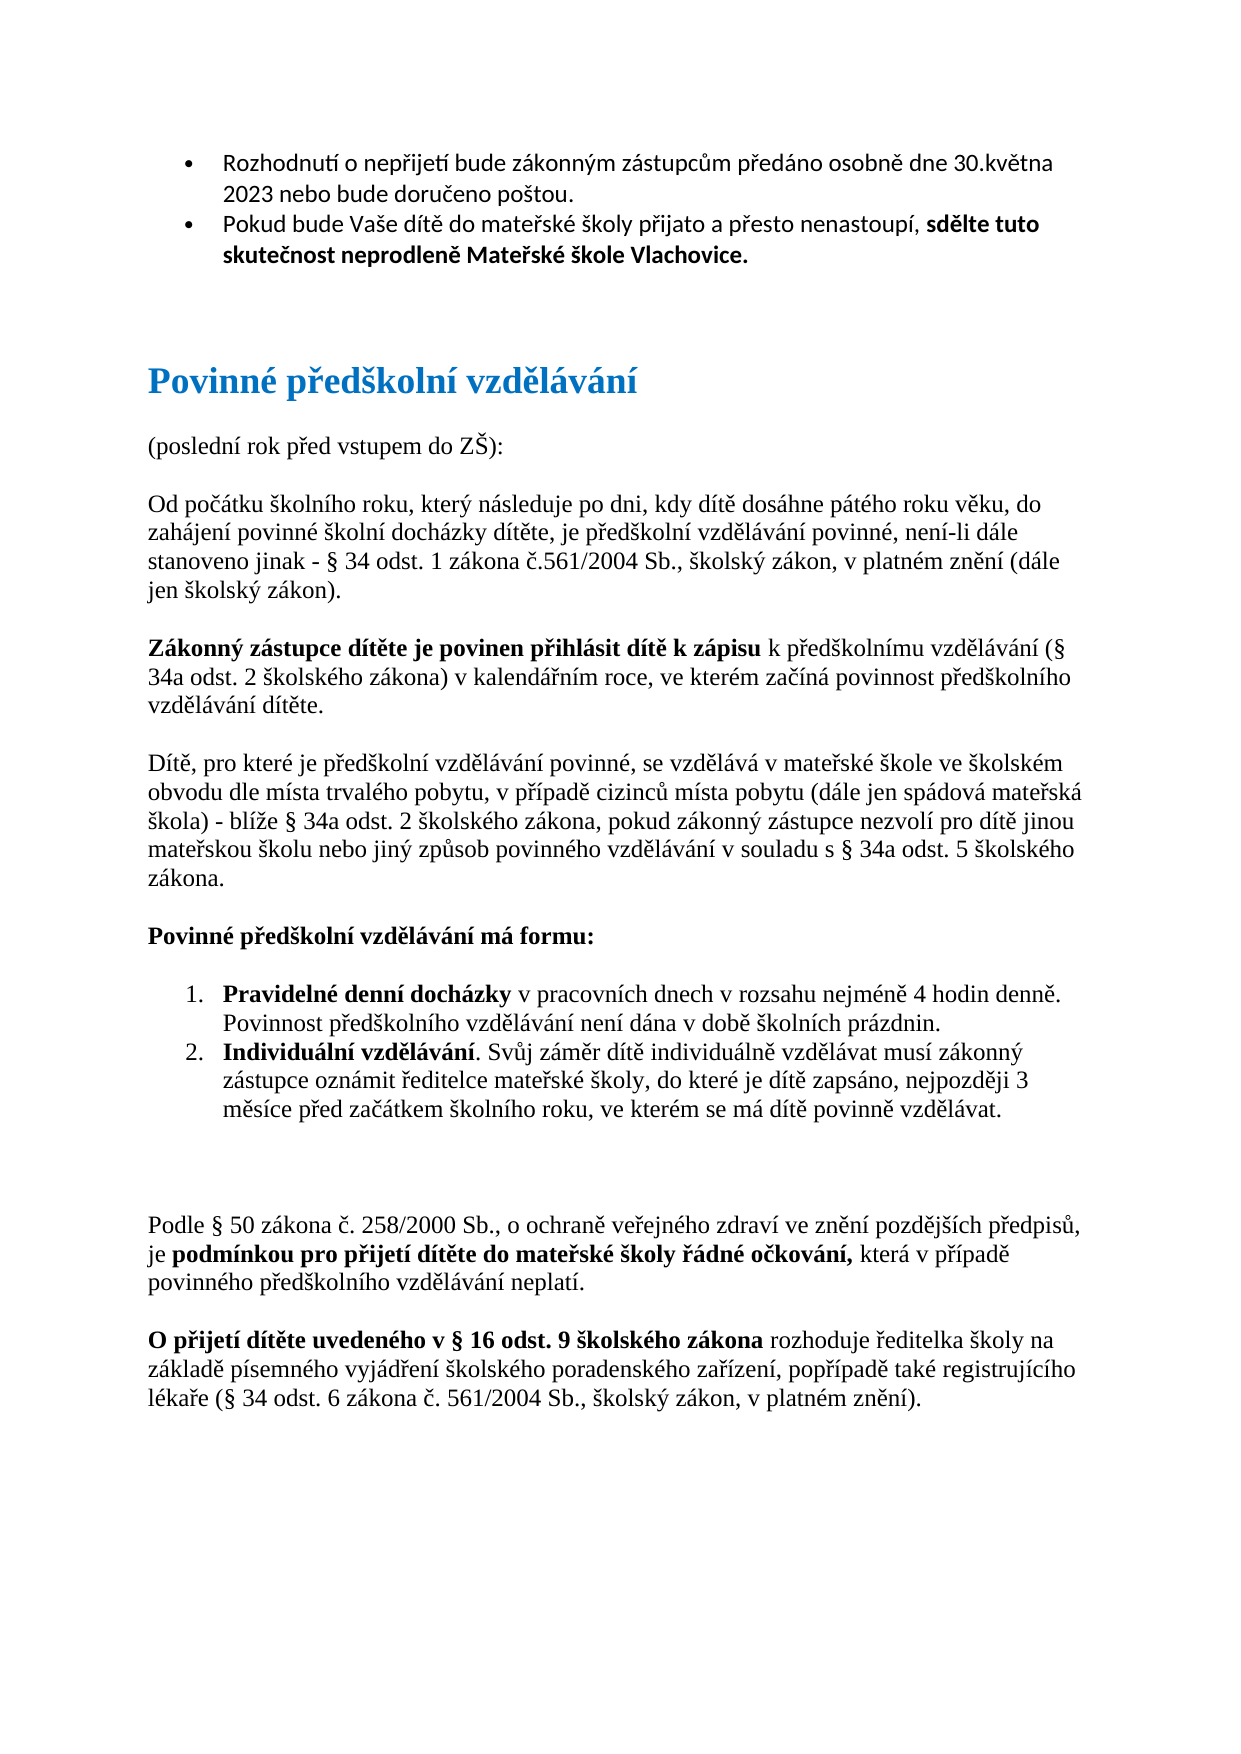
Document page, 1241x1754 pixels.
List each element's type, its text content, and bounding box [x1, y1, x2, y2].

text Od počátku školního roku, který následuje po dni, kdy dítě dosáhne pátého roku věku, do zahájení povinné školní docházky dítěte, je předškolní vzdělávání povinné, není-li dále stanoveno jinak - § 34 odst. 1 zákona č.561/2004 Sb., školský zákon, v platném znění (dále jen školský zákon). [148, 489, 1093, 604]
text O přijetí dítěte uvedeného v § 16 odst. 9 školského zákona rozhoduje ředitelka školy na základě písemného vyjádření školského poradenského zařízení, popřípadě také registrujícího lékaře (§ 34 odst. 6 zákona č. 561/2004 Sb., školský zákon, v platném znění). [148, 1325, 1093, 1412]
list Rozhodnutí o nepřijetí bude zákonným zástupcům předáno osobně dne 30.května 2023 nebo bude doručeno poštou. [185, 148, 1093, 209]
list Pravidelné denní docházky v pracovních dnech v rozsahu nejméně 4 hodin denně. Povinnost předškolního vzdělávání není dána v době školních prázdnin. [185, 979, 1093, 1037]
list Individuální vzdělávání. Svůj záměr dítě individuálně vzdělávat musí zákonný zástupce oznámit ředitelce mateřské školy, do které je dítě zapsáno, nejpozději 3 měsíce před začátkem školního roku, ve kterém se má dítě povinně vzdělávat. [185, 1037, 1093, 1123]
list Pokud bude Vaše dítě do mateřské školy přijato a přesto nenastoupí, sdělte tuto skutečnost neprodleně Mateřské škole Vlachovice. [185, 209, 1093, 270]
text Dítě, pro které je předškolní vzdělávání povinné, se vzdělává v mateřské škole ve školském obvodu dle místa trvalého pobytu, v případě cizinců místa pobytu (dále jen spádová mateřská škola) - blíže § 34a odst. 2 školského zákona, pokud zákonný zástupce nezvolí pro dítě jinou mateřskou školu nebo jiný způsob povinného vzdělávání v souladu s § 34a odst. 5 školského zákona. [148, 748, 1093, 892]
text Povinné předškolní vzdělávání [148, 358, 1093, 402]
text Zákonný zástupce dítěte je povinen přihlásit dítě k zápisu k předškolnímu vzdělávání (§ 34a odst. 2 školského zákona) v kalendářním roce, ve kterém začíná povinnost předškolního vzdělávání dítěte. [148, 633, 1093, 719]
text Povinné předškolní vzdělávání má formu: [148, 921, 1093, 950]
text (poslední rok před vstupem do ZŠ): [148, 431, 1093, 459]
text Podle § 50 zákona č. 258/2000 Sb., o ochraně veřejného zdraví ve znění pozdějších předpisů, je podmínkou pro přijetí dítěte do mateřské školy řádné očkování, která v případě povinného předškolního vzdělávání neplatí. [148, 1210, 1093, 1296]
